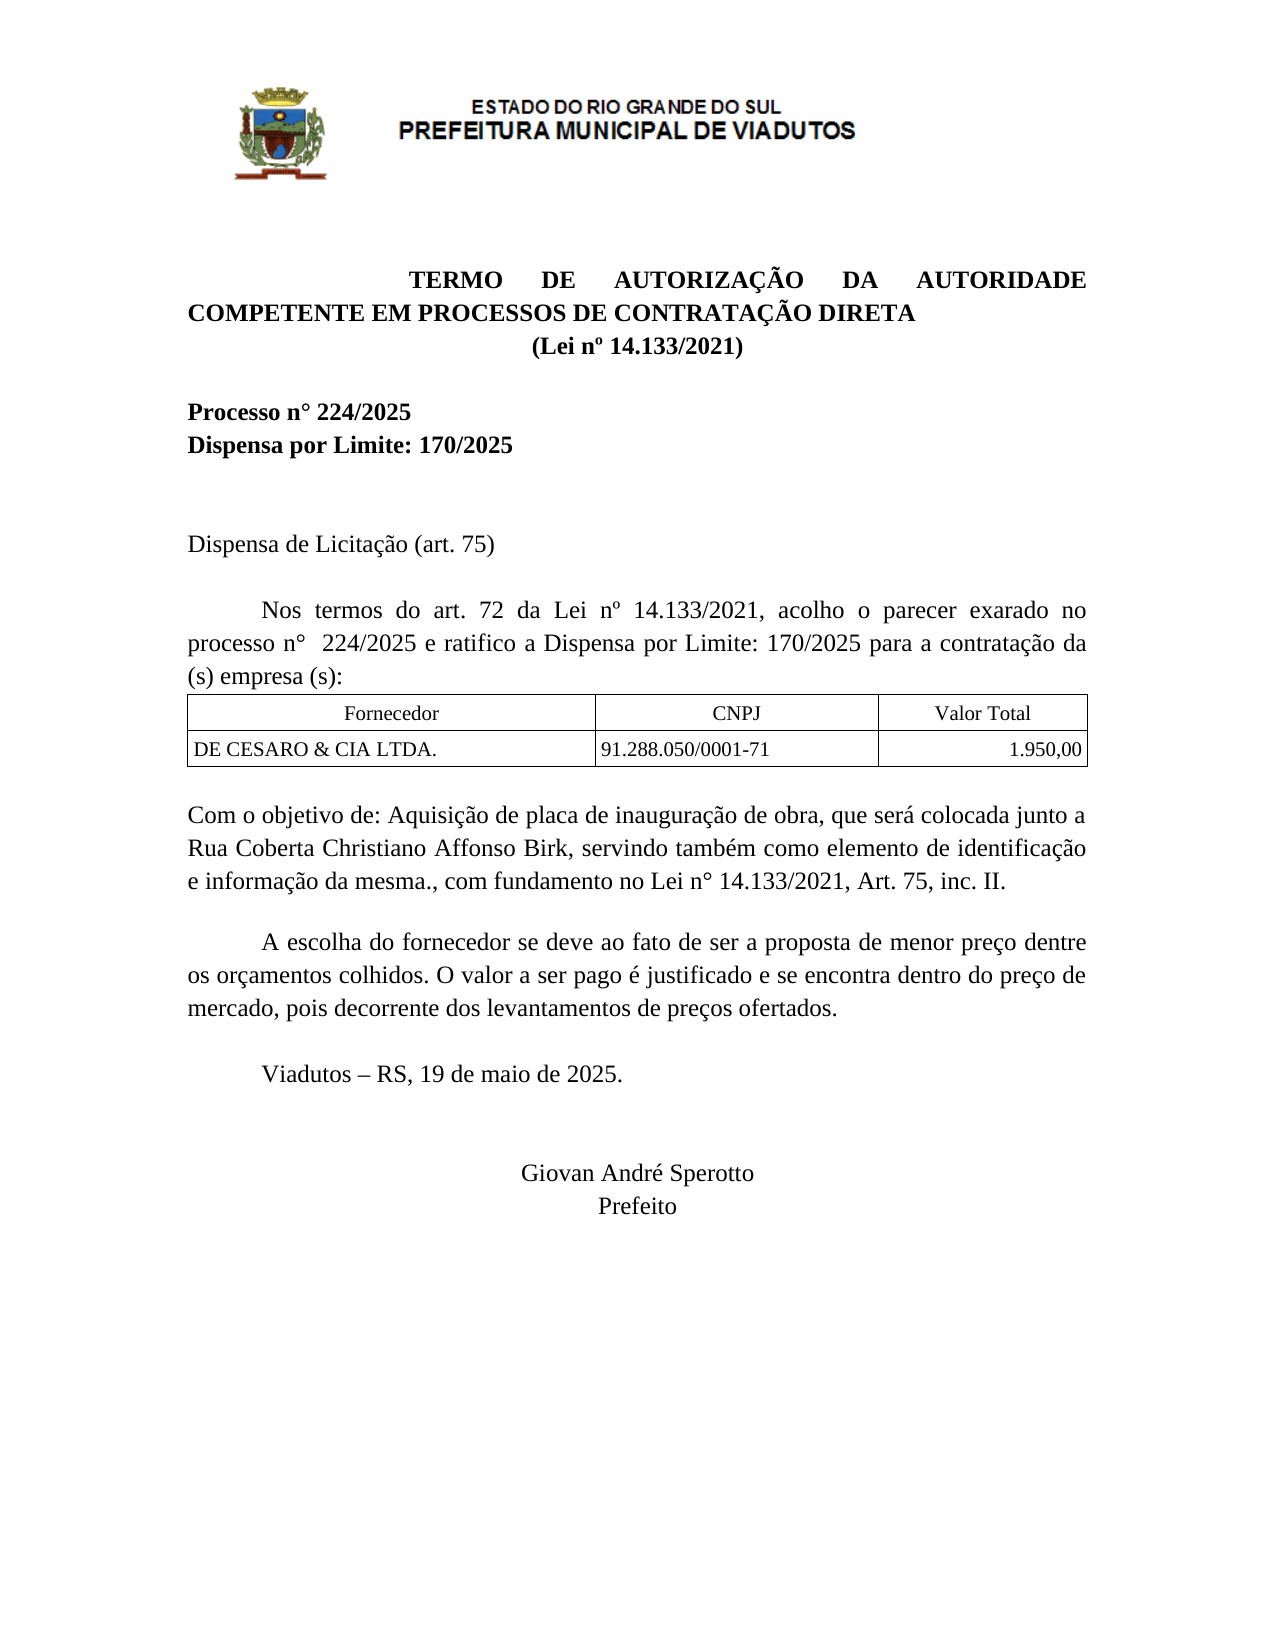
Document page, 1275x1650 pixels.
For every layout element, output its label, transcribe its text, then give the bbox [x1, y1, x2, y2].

text Prefeito [187, 1191, 1087, 1220]
text Dispensa por Limite: 170/2025 [187, 430, 1087, 459]
table_cell DE CESARO & CIA LTDA. [188, 731, 595, 766]
table_header CNPJ [596, 695, 878, 730]
text TERMO DE AUTORIZAÇÃO DA AUTORIDADE COMPETENTE EM PROCESSOS DE CONTRATAÇÃO DIRETA [187, 265, 1087, 327]
table_header Valor Total [879, 695, 1087, 730]
text Viadutos – RS, 19 de maio de 2025. [187, 1059, 1087, 1088]
text A escolha do fornecedor se deve ao fato de ser a proposta de menor preço dentre os orçamentos colhidos. O valor a ser pago é justificado e se encontra dentro do preço de mercado, pois decorrente dos levantamentos de preços ofertados. [187, 927, 1087, 1022]
table_header Fornecedor [188, 695, 595, 730]
text Giovan André Sperotto [187, 1158, 1087, 1187]
picture [178, 81, 1079, 195]
text Com o objetivo de: Aquisição de placa de inauguração de obra, que será colocada junto a Rua Coberta Christiano Affonso Birk, servindo também como elemento de identificação e informação da mesma., com fundamento no Lei n° 14.133/2021, Art. 75, inc. II. [187, 800, 1087, 894]
text Dispensa de Licitação (art. 75) [187, 529, 1087, 558]
text (Lei nº 14.133/2021) [187, 331, 1087, 360]
text Processo n° 224/2025 [187, 397, 1087, 426]
table_cell 1.950,00 [879, 731, 1087, 766]
table_cell 91.288.050/0001-71 [596, 731, 878, 766]
text Nos termos do art. 72 da Lei nº 14.133/2021, acolho o parecer exarado no processo n° 224/2025 e ratifico a Dispensa por Limite: 170/2025 para a contratação da (s) empresa (s): [187, 595, 1087, 690]
